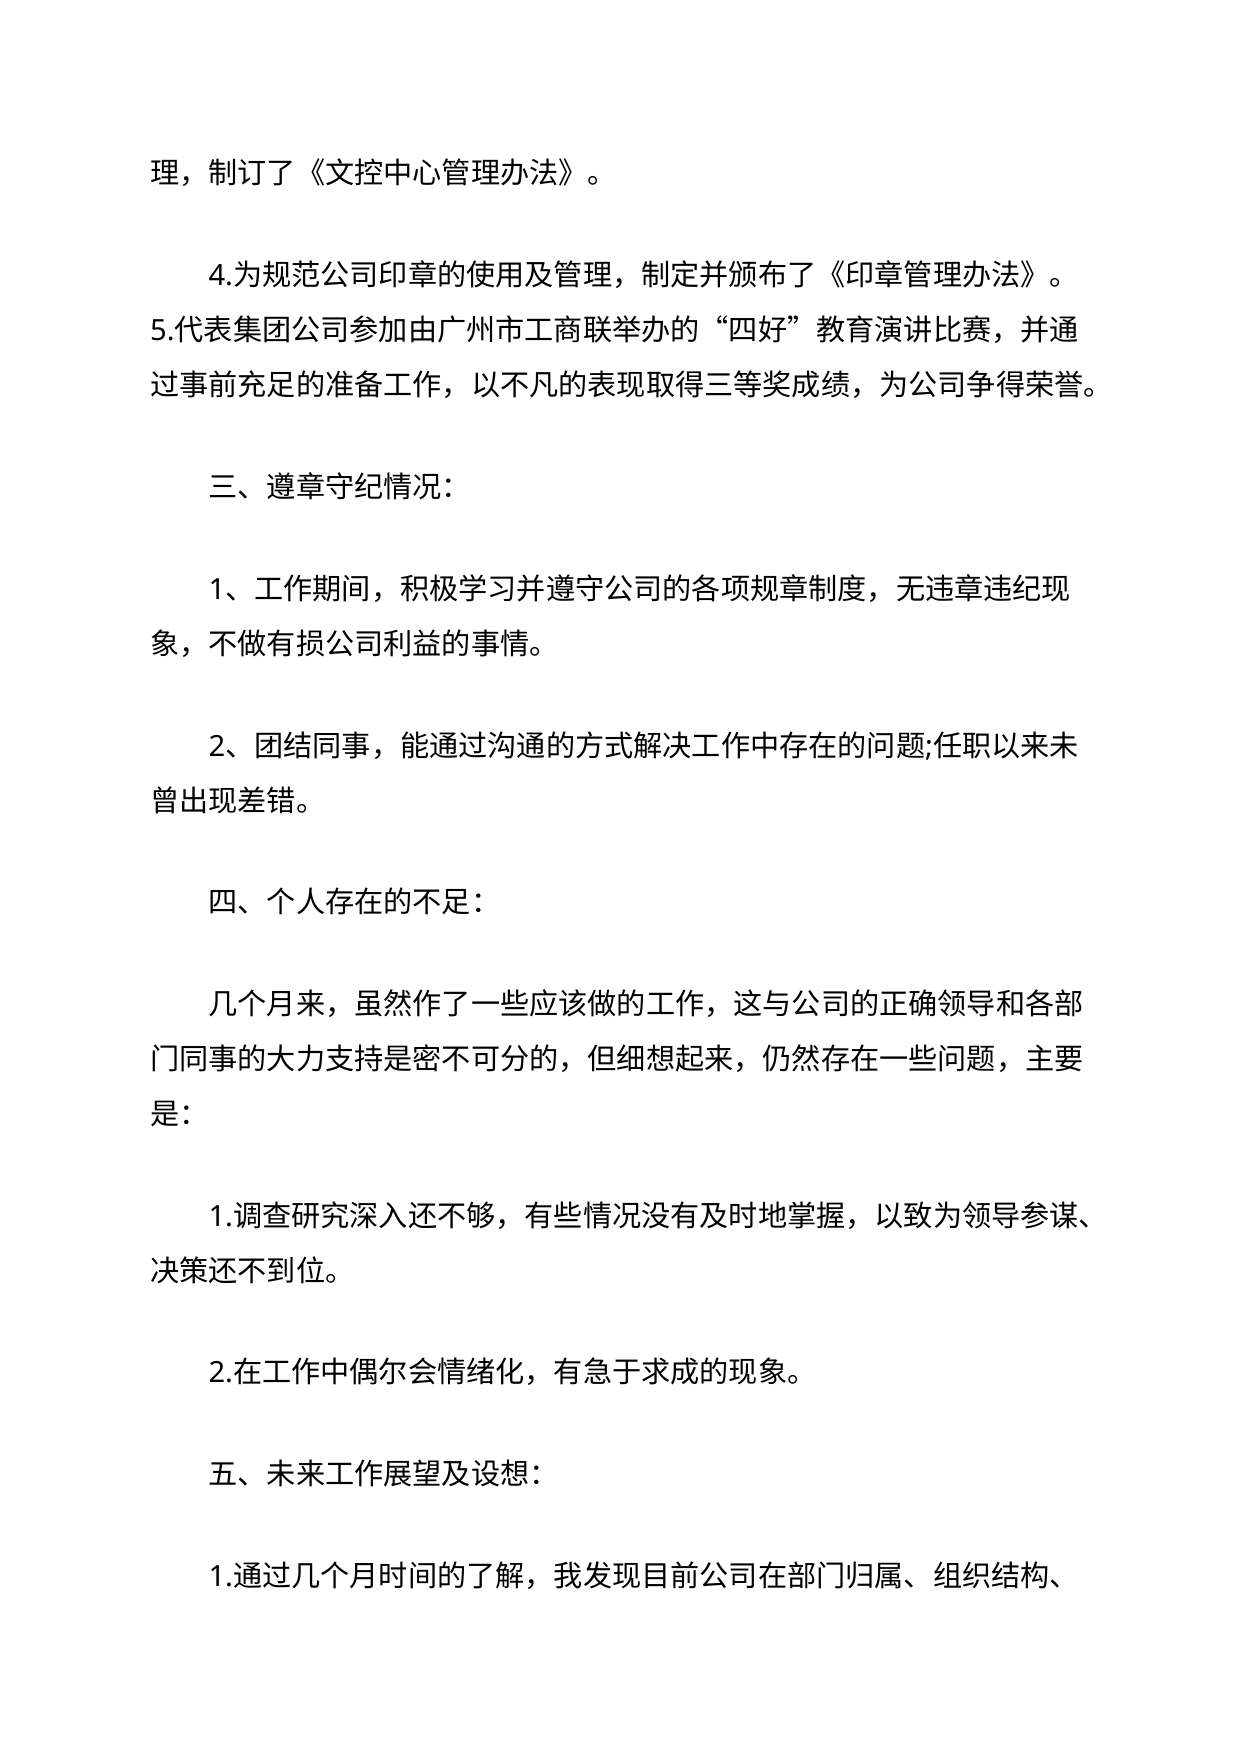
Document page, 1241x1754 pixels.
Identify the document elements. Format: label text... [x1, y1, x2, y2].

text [150, 150, 1090, 192]
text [150, 1553, 1090, 1595]
text 三、遵章守纪情况： [150, 463, 1090, 506]
text 2、团结同事，能通过沟通的方式解决工作中存在的问题;任职以来未曾出现差错。 [150, 722, 1090, 819]
text 1、工作期间，积极学习并遵守公司的各项规章制度，无违章违纪现象，不做有损公司利益的事情。 [150, 565, 1090, 663]
text 4.为规范公司印章的使用及管理，制定并颁布了《印章管理办法》。5.代表集团公司参加由广州市工商联举办的“四好”教育演讲比赛，并通过事前充足的准备工作，以不凡的表现取得三等奖成绩，为公司争得荣誉。 [150, 252, 1090, 404]
text 五、未来工作展望及设想： [150, 1451, 1090, 1493]
text 2.在工作中偶尔会情绪化，有急于求成的现象。 [150, 1349, 1090, 1391]
text 四、个人存在的不足： [150, 879, 1090, 921]
text 几个月来，虽然作了一些应该做的工作，这与公司的正确领导和各部门同事的大力支持是密不可分的，但细想起来，仍然存在一些问题，主要是： [150, 981, 1090, 1133]
text 1.调查研究深入还不够，有些情况没有及时地掌握，以致为领导参谋、决策还不到位。 [150, 1192, 1090, 1289]
